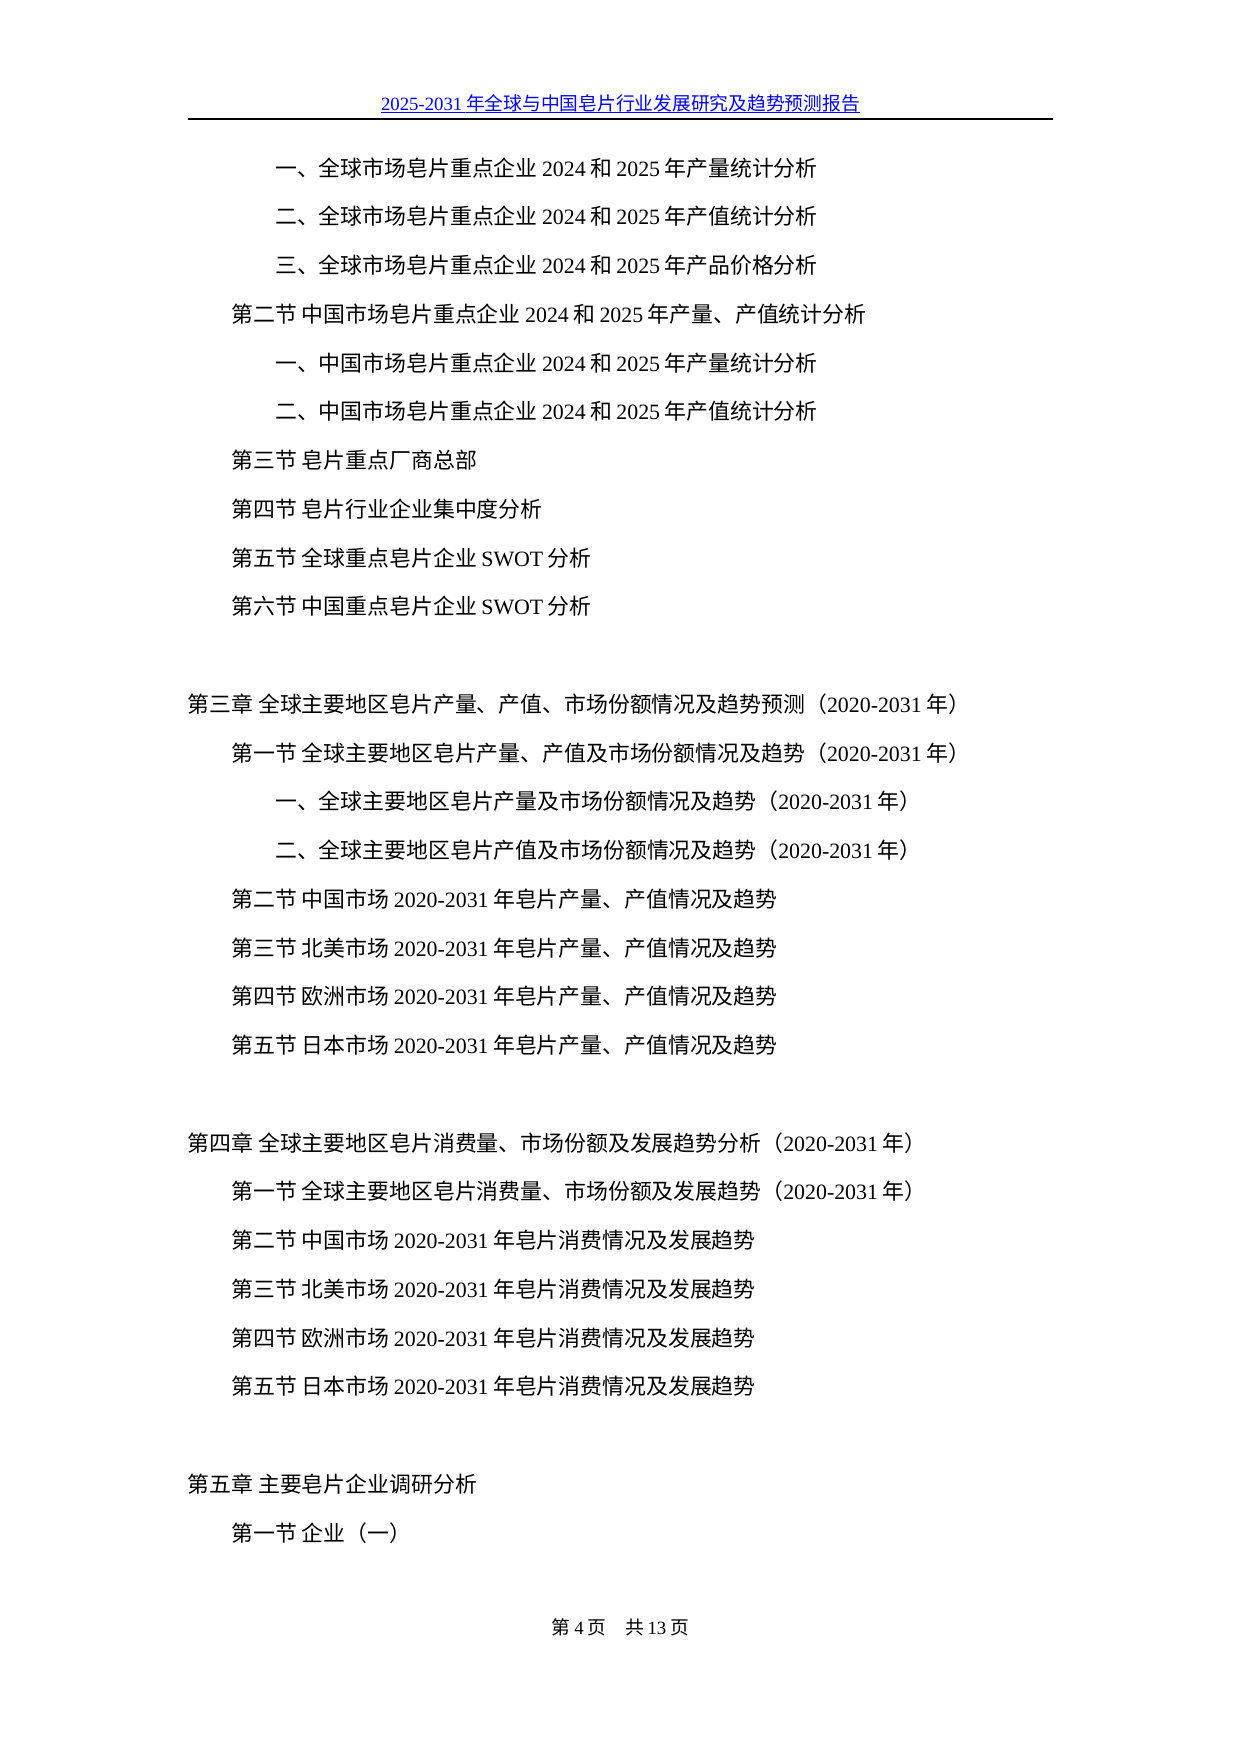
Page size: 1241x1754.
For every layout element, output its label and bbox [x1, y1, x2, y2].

text [187, 150, 1053, 1548]
